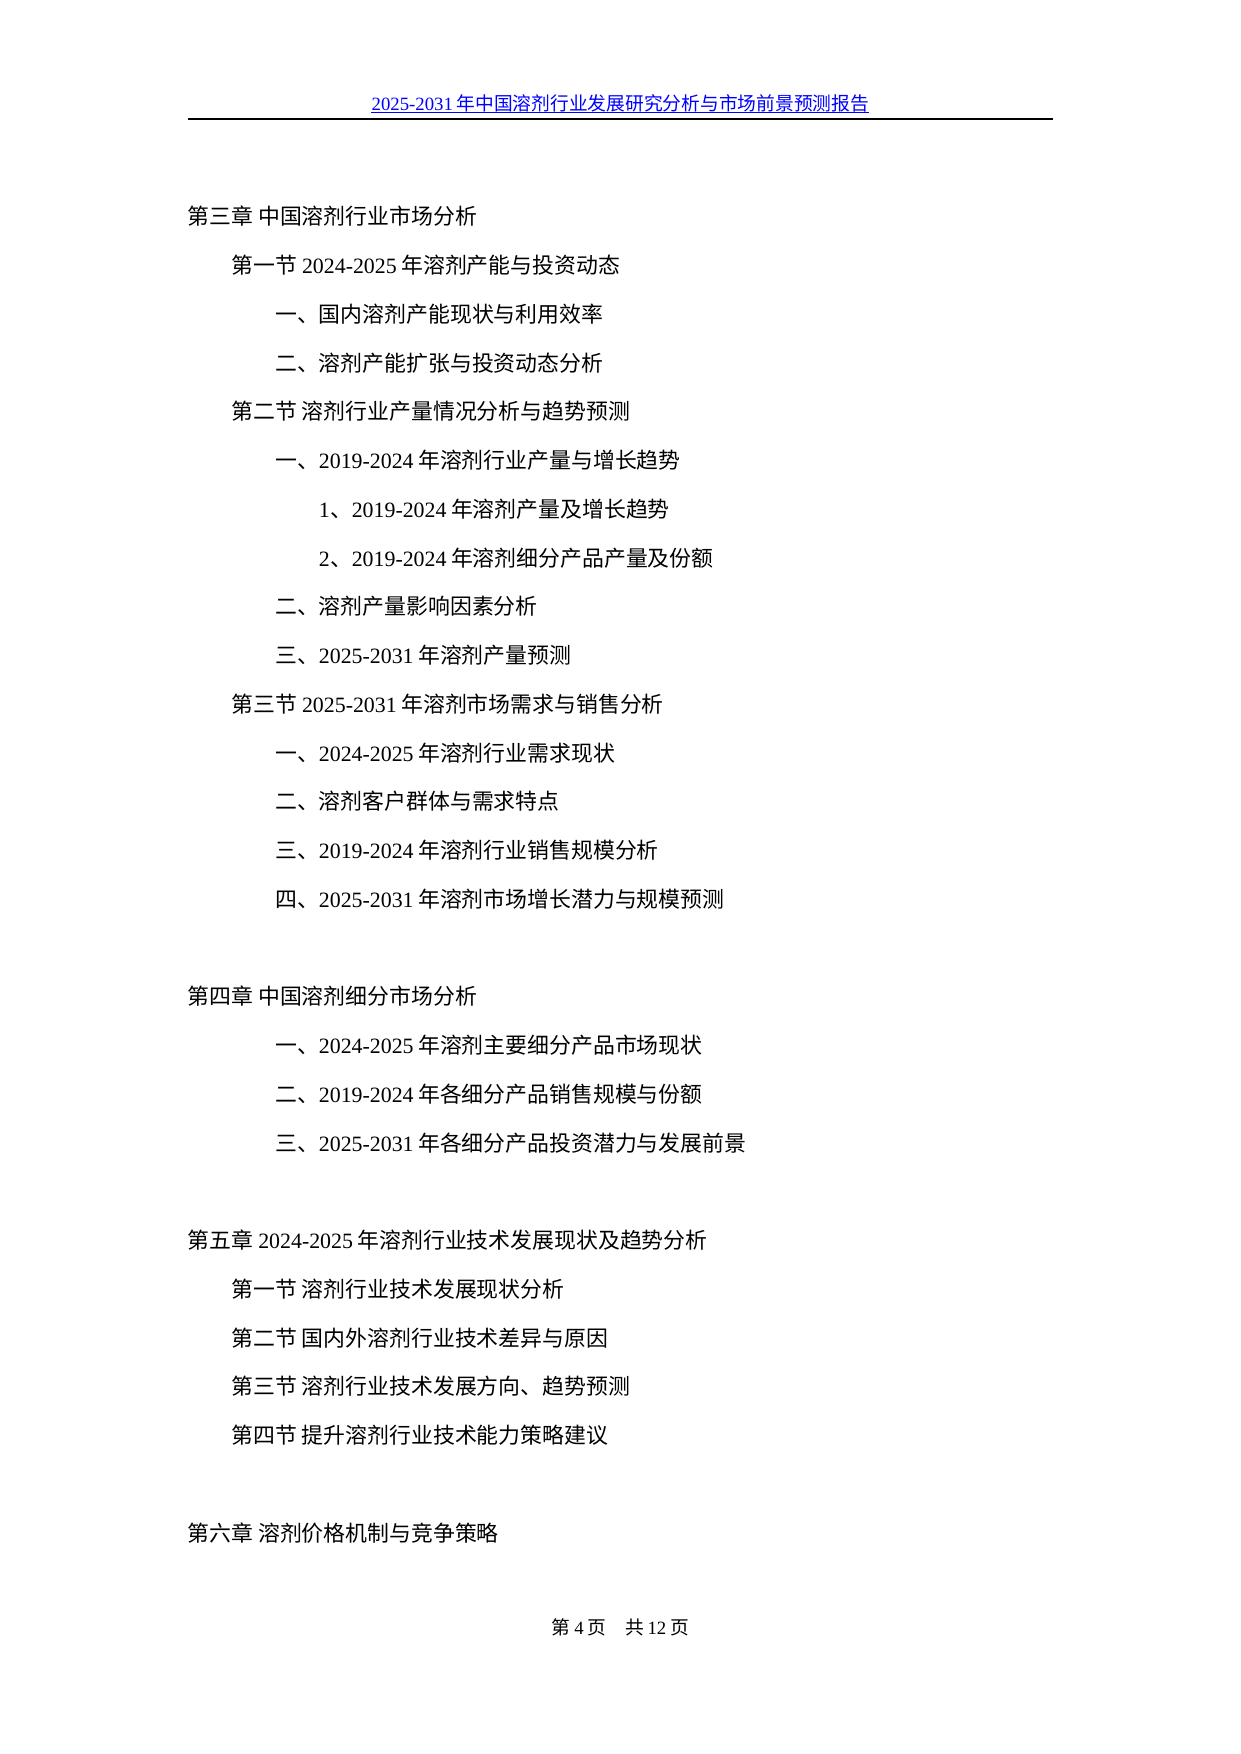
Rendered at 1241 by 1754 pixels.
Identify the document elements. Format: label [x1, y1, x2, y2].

text [187, 150, 1053, 1548]
